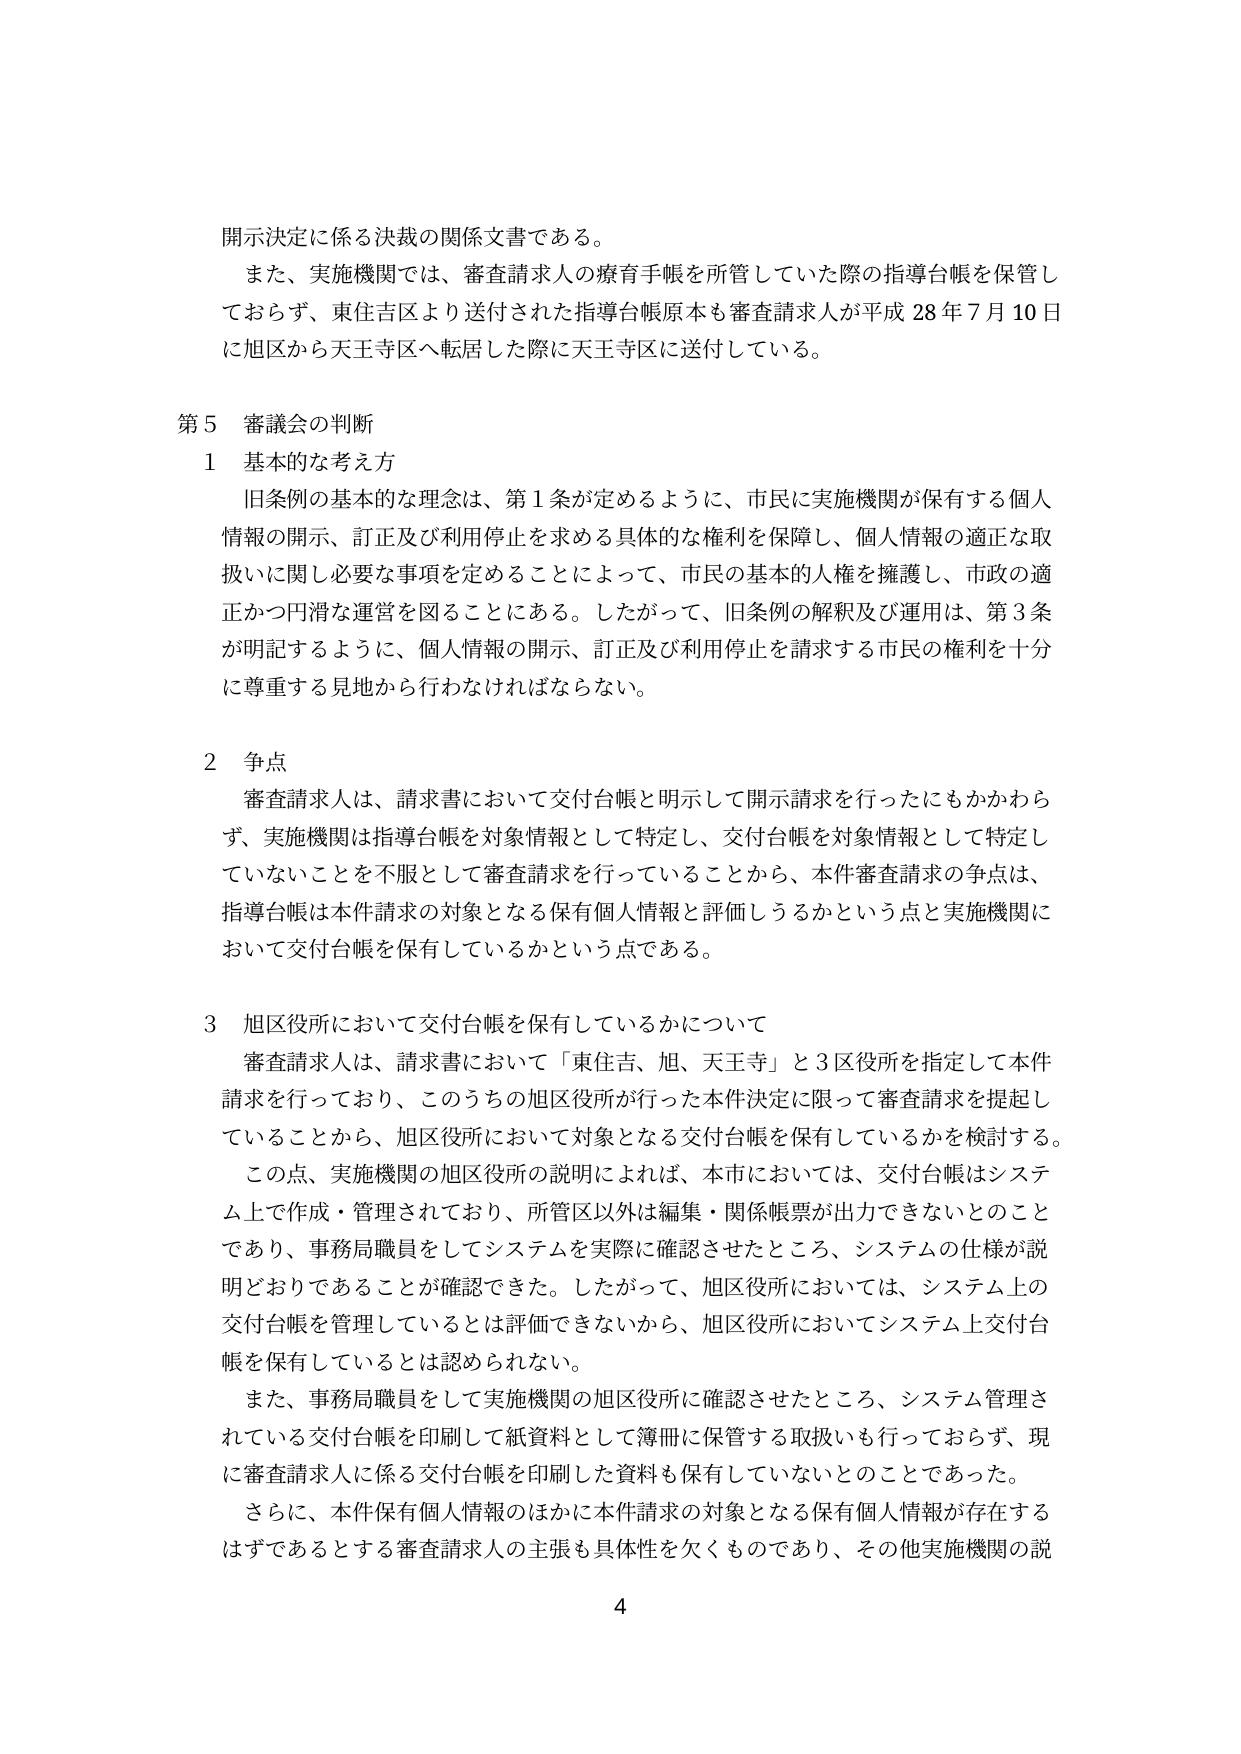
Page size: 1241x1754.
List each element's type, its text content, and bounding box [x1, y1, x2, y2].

text ２ 争点 [177, 742, 1063, 779]
text 審査請求人は、請求書において「東住吉、旭、天王寺」と３区役所を指定して本件請求を行っており、このうちの旭区役所が行った本件決定に限って審査請求を提起していることから、旭区役所において対象となる交付台帳を保有しているかを検討する。 [221, 1042, 1063, 1154]
text ３ 旭区役所において交付台帳を保有しているかについて [177, 1004, 1063, 1042]
text この点、実施機関の旭区役所の説明によれば、本市においては、交付台帳はシステム上で作成・管理されており、所管区以外は編集・関係帳票が出力できないとのことであり、事務局職員をしてシステムを実際に確認させたところ、システムの仕様が説明どおりであることが確認できた。したがって、旭区役所においては、システム上の交付台帳を管理しているとは評価できないから、旭区役所においてシステム上交付台帳を保有しているとは認められない。 [221, 1154, 1063, 1379]
text １ 基本的な考え方 [177, 442, 1063, 479]
text 旧条例の基本的な理念は、第１条が定めるように、市民に実施機関が保有する個人情報の開示、訂正及び利用停止を求める具体的な権利を保障し、個人情報の適正な取扱いに関し必要な事項を定めることによって、市民の基本的人権を擁護し、市政の適正かつ円滑な運営を図ることにある。したがって、旧条例の解釈及び運用は、第３条が明記するように、個人情報の開示、訂正及び利用停止を請求する市民の権利を十分に尊重する見地から行わなければならない。 [221, 479, 1063, 704]
text 第５ 審議会の判断 [177, 404, 1063, 442]
text また、実施機関では、審査請求人の療育手帳を所管していた際の指導台帳を保管しておらず、東住吉区より送付された指導台帳原本も審査請求人が平成28年７月10日に旭区から天王寺区へ転居した際に天王寺区に送付している。 [221, 254, 1063, 367]
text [221, 217, 1063, 254]
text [221, 1492, 1063, 1567]
text 審査請求人は、請求書において交付台帳と明示して開示請求を行ったにもかかわらず、実施機関は指導台帳を対象情報として特定し、交付台帳を対象情報として特定していないことを不服として審査請求を行っていることから、本件審査請求の争点は、指導台帳は本件請求の対象となる保有個人情報と評価しうるかという点と実施機関において交付台帳を保有しているかという点である。 [221, 779, 1063, 967]
text また、事務局職員をして実施機関の旭区役所に確認させたところ、システム管理されている交付台帳を印刷して紙資料として簿冊に保管する取扱いも行っておらず、現に審査請求人に係る交付台帳を印刷した資料も保有していないとのことであった。 [221, 1379, 1063, 1492]
